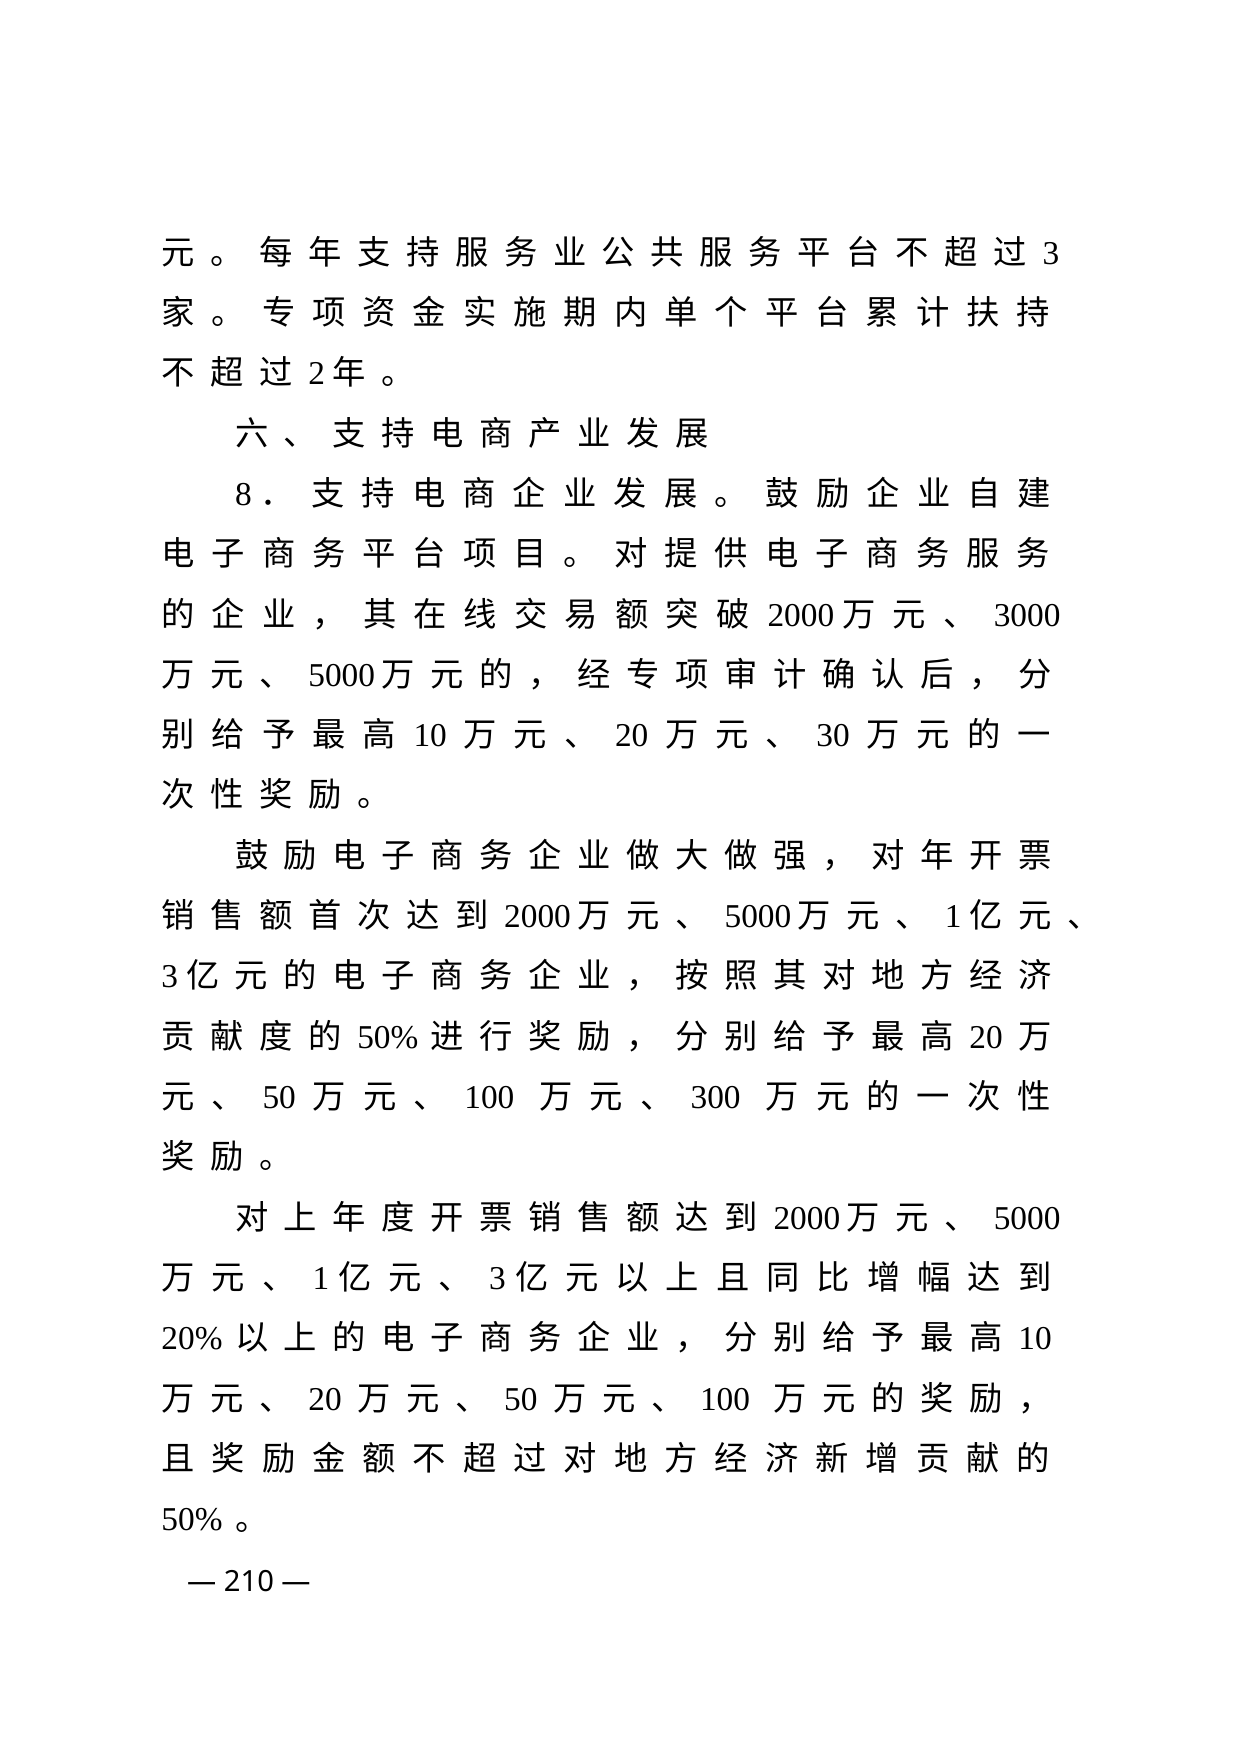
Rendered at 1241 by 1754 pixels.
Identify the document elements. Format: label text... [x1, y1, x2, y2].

text 对上年度开票销售额达到2000万元、5000万元、1亿元、3亿元以上且同比增幅达到20%以上的电子商务企业，分别给予最高10万元、20万元、50万元、100万元的奖励，且奖励金额不超过对地方经济新增贡献的50%。 [161, 1184, 1067, 1546]
text 六、支持电商产业发展 [161, 400, 1067, 461]
text 鼓励电子商务企业做大做强，对年开票销售额首次达到2000万元、5000万元、1亿元、3亿元的电子商务企业，按照其对地方经济贡献度的50%进行奖励，分别给予最高20万元、50万元、100万元、300万元的一次性奖励。 [161, 822, 1067, 1184]
text 8．支持电商企业发展。鼓励企业自建电子商务平台项目。对提供电子商务服务的企业，其在线交易额突破2000万元、3000万元、5000万元的，经专项审计确认后，分别给予最高10万元、20万元、30万元的一次性奖励。 [161, 461, 1067, 822]
